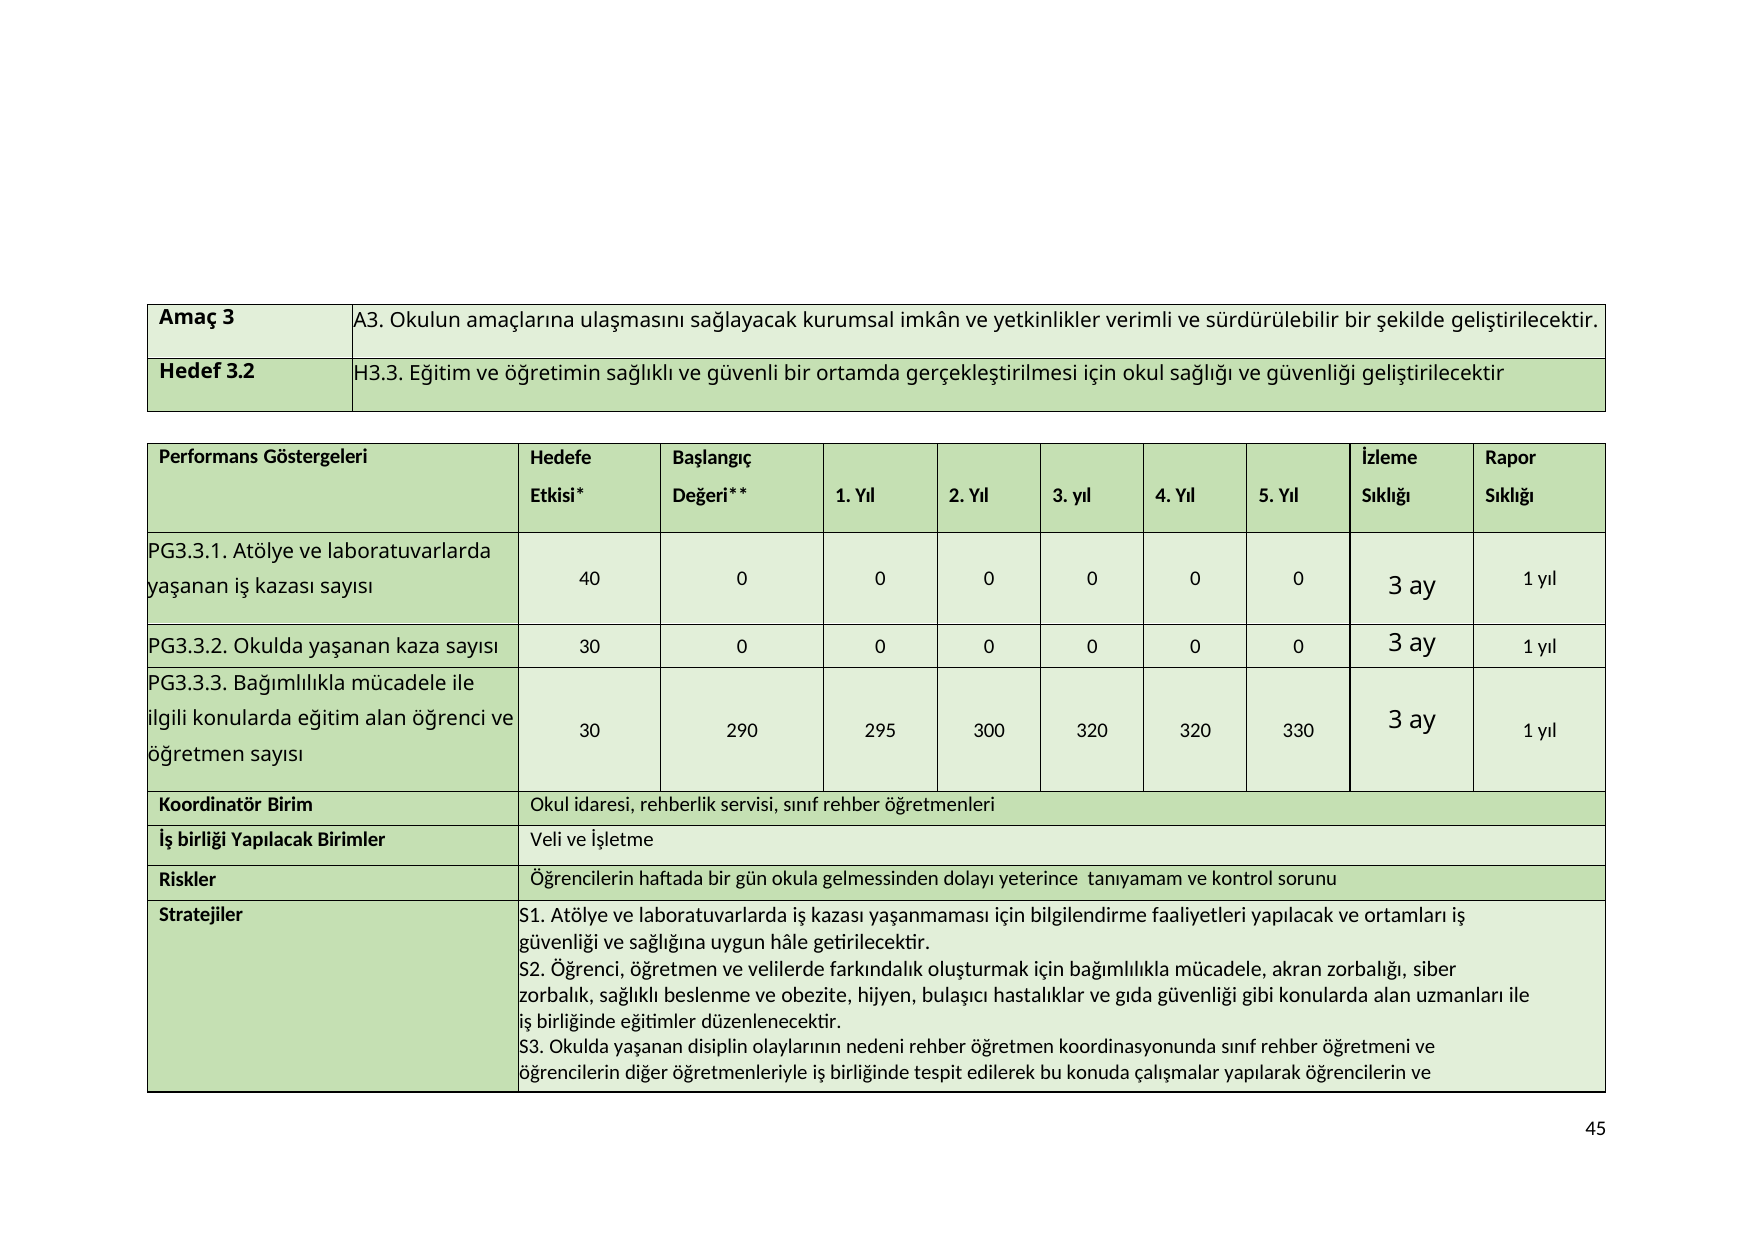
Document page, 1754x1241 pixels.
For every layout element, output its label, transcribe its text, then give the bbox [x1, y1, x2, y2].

table_cell 3 ay [1351, 533, 1473, 623]
table_cell 0 [1247, 533, 1349, 623]
table_cell 40 [519, 533, 660, 623]
table_cell Stratejiler [148, 901, 518, 1091]
table_cell 300 [938, 668, 1040, 791]
table_header 2. Yıl [938, 444, 1040, 532]
table_cell PG3.3.2. Okulda yaşanan kaza sayısı [148, 625, 518, 667]
table_cell 0 [938, 533, 1040, 623]
table_cell 30 [519, 668, 660, 791]
table_header Performans Göstergeleri [148, 444, 518, 532]
table_cell 295 [824, 668, 937, 791]
table_cell 1 yıl [1474, 533, 1605, 623]
table_cell 320 [1041, 668, 1143, 791]
table_cell 0 [661, 533, 823, 623]
table_cell PG3.3.1. Atölye ve laboratuvarlarda yaşanan iş kazası sayısı [148, 533, 518, 623]
table_cell 0 [661, 625, 823, 667]
table_header Rapor Sıklığı [1474, 444, 1605, 532]
table_header 3. yıl [1041, 444, 1143, 532]
table_cell 330 [1247, 668, 1349, 791]
table_cell 1 yıl [1474, 625, 1605, 667]
table_cell 30 [519, 625, 660, 667]
table_cell Okul idaresi, rehberlik servisi, sınıf rehber öğretmenleri [519, 792, 1605, 825]
table_cell Riskler [148, 866, 518, 900]
table_header 1. Yıl [824, 444, 937, 532]
table_cell 0 [1041, 625, 1143, 667]
table_cell 3 ay [1351, 625, 1473, 667]
table_cell İş birliği Yapılacak Birimler [148, 826, 518, 865]
table_header 5. Yıl [1247, 444, 1349, 532]
table_cell 0 [1144, 625, 1246, 667]
table_cell 0 [938, 625, 1040, 667]
table_cell 290 [661, 668, 823, 791]
table_header A3. Okulun amaçlarına ulaşmasını sağlayacak kurumsal imkân ve yetkinlikler verimli ve sürdürülebilir bir şekilde geliştirilecektir. [353, 305, 1605, 357]
table_cell 0 [824, 625, 937, 667]
table_cell 0 [1247, 625, 1349, 667]
table_cell Öğrencilerin haftada bir gün okula gelmessinden dolayı yeterince tanıyamam ve kontrol sorunu [519, 866, 1605, 900]
table_cell 0 [824, 533, 937, 623]
table_header Hedefe Etkisi* [519, 444, 660, 532]
table_cell 1 yıl [1474, 668, 1605, 791]
table_cell 0 [1144, 533, 1246, 623]
table_header 4. Yıl [1144, 444, 1246, 532]
table_header Amaç 3 [148, 305, 352, 357]
table_cell PG3.3.3. Bağımlılıkla mücadele ile ilgili konularda eğitim alan öğrenci ve öğretmen sayısı [148, 668, 518, 791]
table_cell Koordinatör Birim [148, 792, 518, 825]
table_cell 320 [1144, 668, 1246, 791]
table_header İzleme Sıklığı [1351, 444, 1473, 532]
table_cell Hedef 3.2 [148, 359, 352, 411]
table_cell Veli ve İşletme [519, 826, 1605, 865]
table_cell 0 [1041, 533, 1143, 623]
table_cell 3 ay [1351, 668, 1473, 791]
table_cell H3.3. Eğitim ve öğretimin sağlıklı ve güvenli bir ortamda gerçekleştirilmesi için okul sağlığı ve güvenliği geliştirilecektir [353, 359, 1605, 411]
table_header Başlangıç Değeri** [661, 444, 823, 532]
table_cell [519, 901, 1605, 1091]
